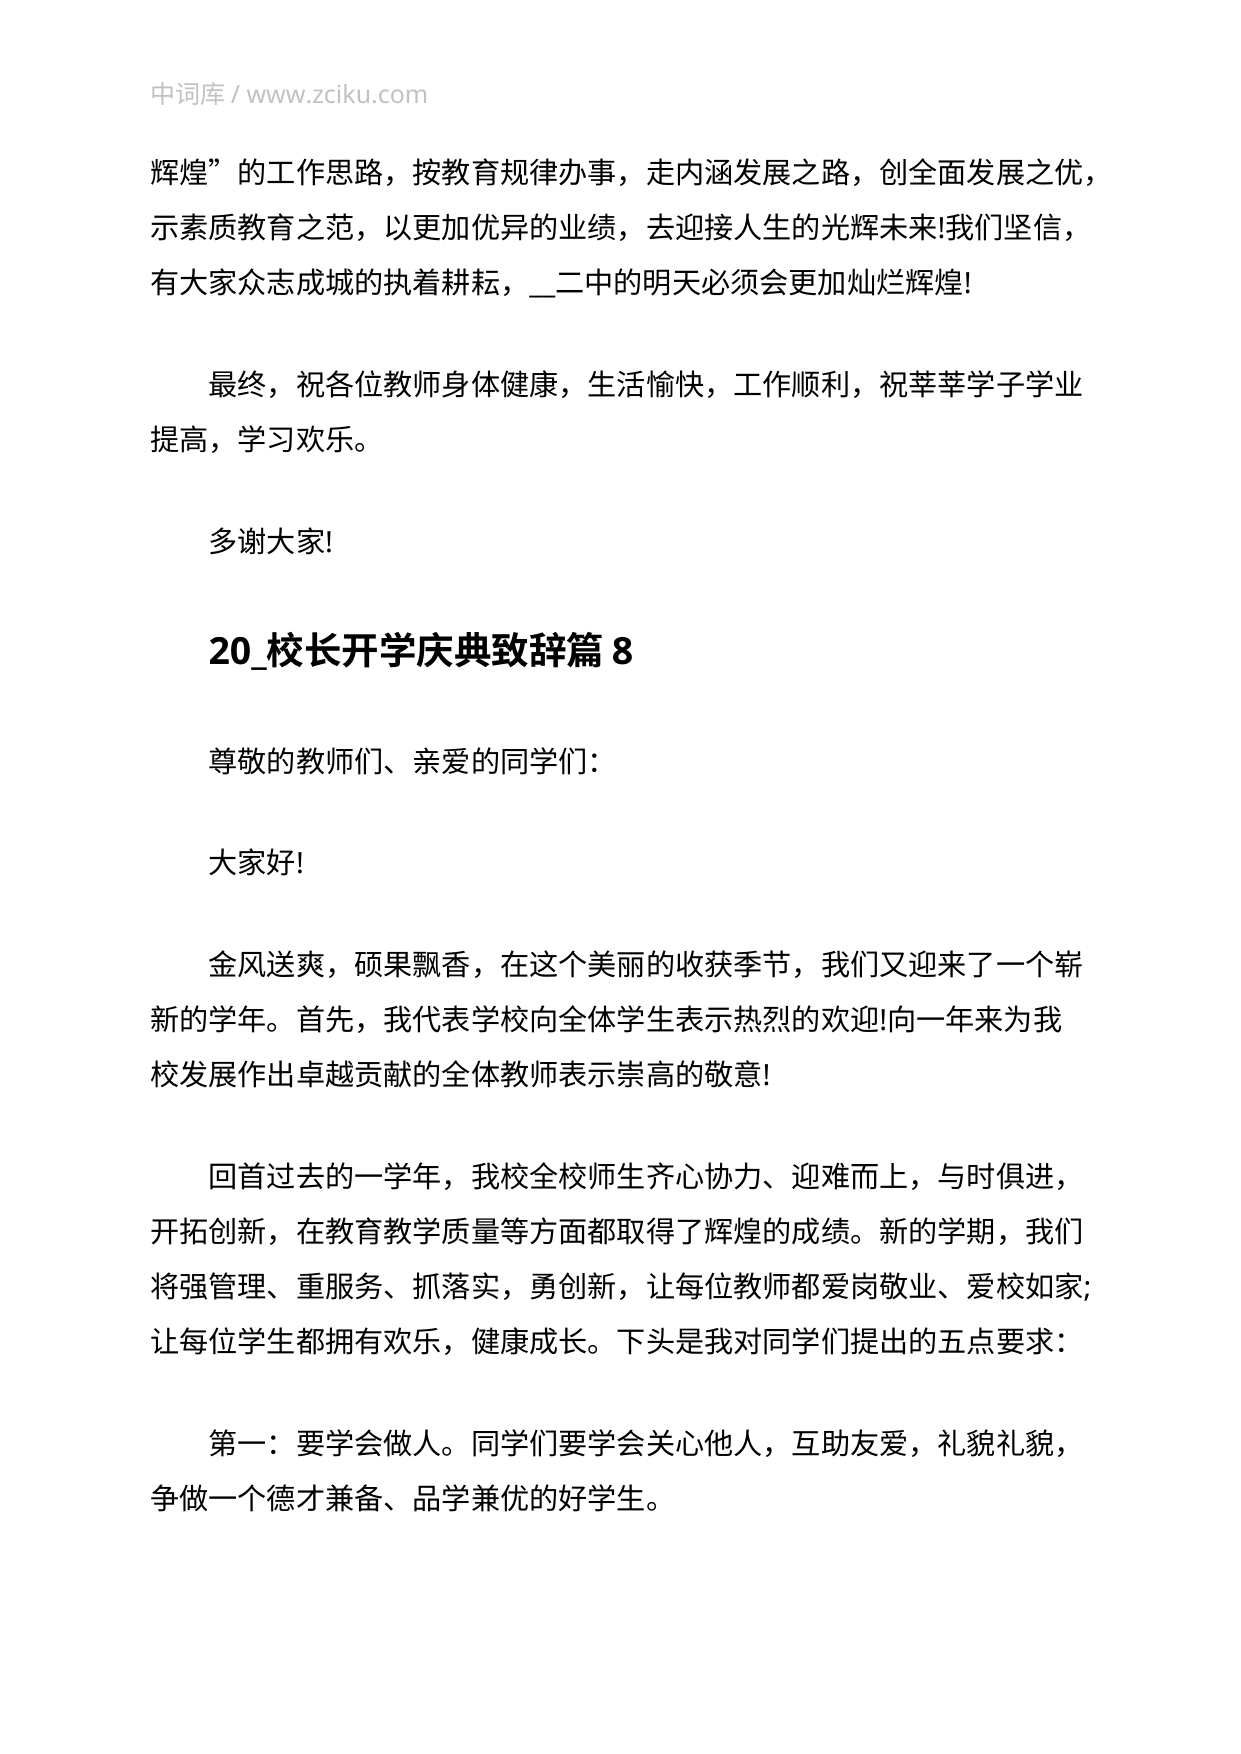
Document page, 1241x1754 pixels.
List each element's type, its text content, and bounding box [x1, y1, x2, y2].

text 回首过去的一学年，我校全校师生齐心协力、迎难而上，与时俱进，开拓创新，在教育教学质量等方面都取得了辉煌的成绩。新的学期，我们将强管理、重服务、抓落实，勇创新，让每位教师都爱岗敬业、爱校如家;让每位学生都拥有欢乐，健康成长。下头是我对同学们提出的五点要求： [150, 1154, 1090, 1361]
text 最终，祝各位教师身体健康，生活愉快，工作顺利，祝莘莘学子学业提高，学习欢乐。 [150, 362, 1090, 459]
text 尊敬的教师们、亲爱的同学们： [150, 738, 1090, 780]
text 金风送爽，硕果飘香，在这个美丽的收获季节，我们又迎来了一个崭新的学年。首先，我代表学校向全体学生表示热烈的欢迎!向一年来为我校发展作出卓越贡献的全体教师表示崇高的敬意! [150, 942, 1090, 1094]
text 多谢大家! [150, 518, 1090, 561]
text 20_校长开学庆典致辞篇8 [150, 621, 1090, 675]
text 大家好! [150, 840, 1090, 882]
text 第一：要学会做人。同学们要学会关心他人，互助友爱，礼貌礼貌，争做一个德才兼备、品学兼优的好学生。 [150, 1420, 1090, 1517]
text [150, 150, 1090, 302]
